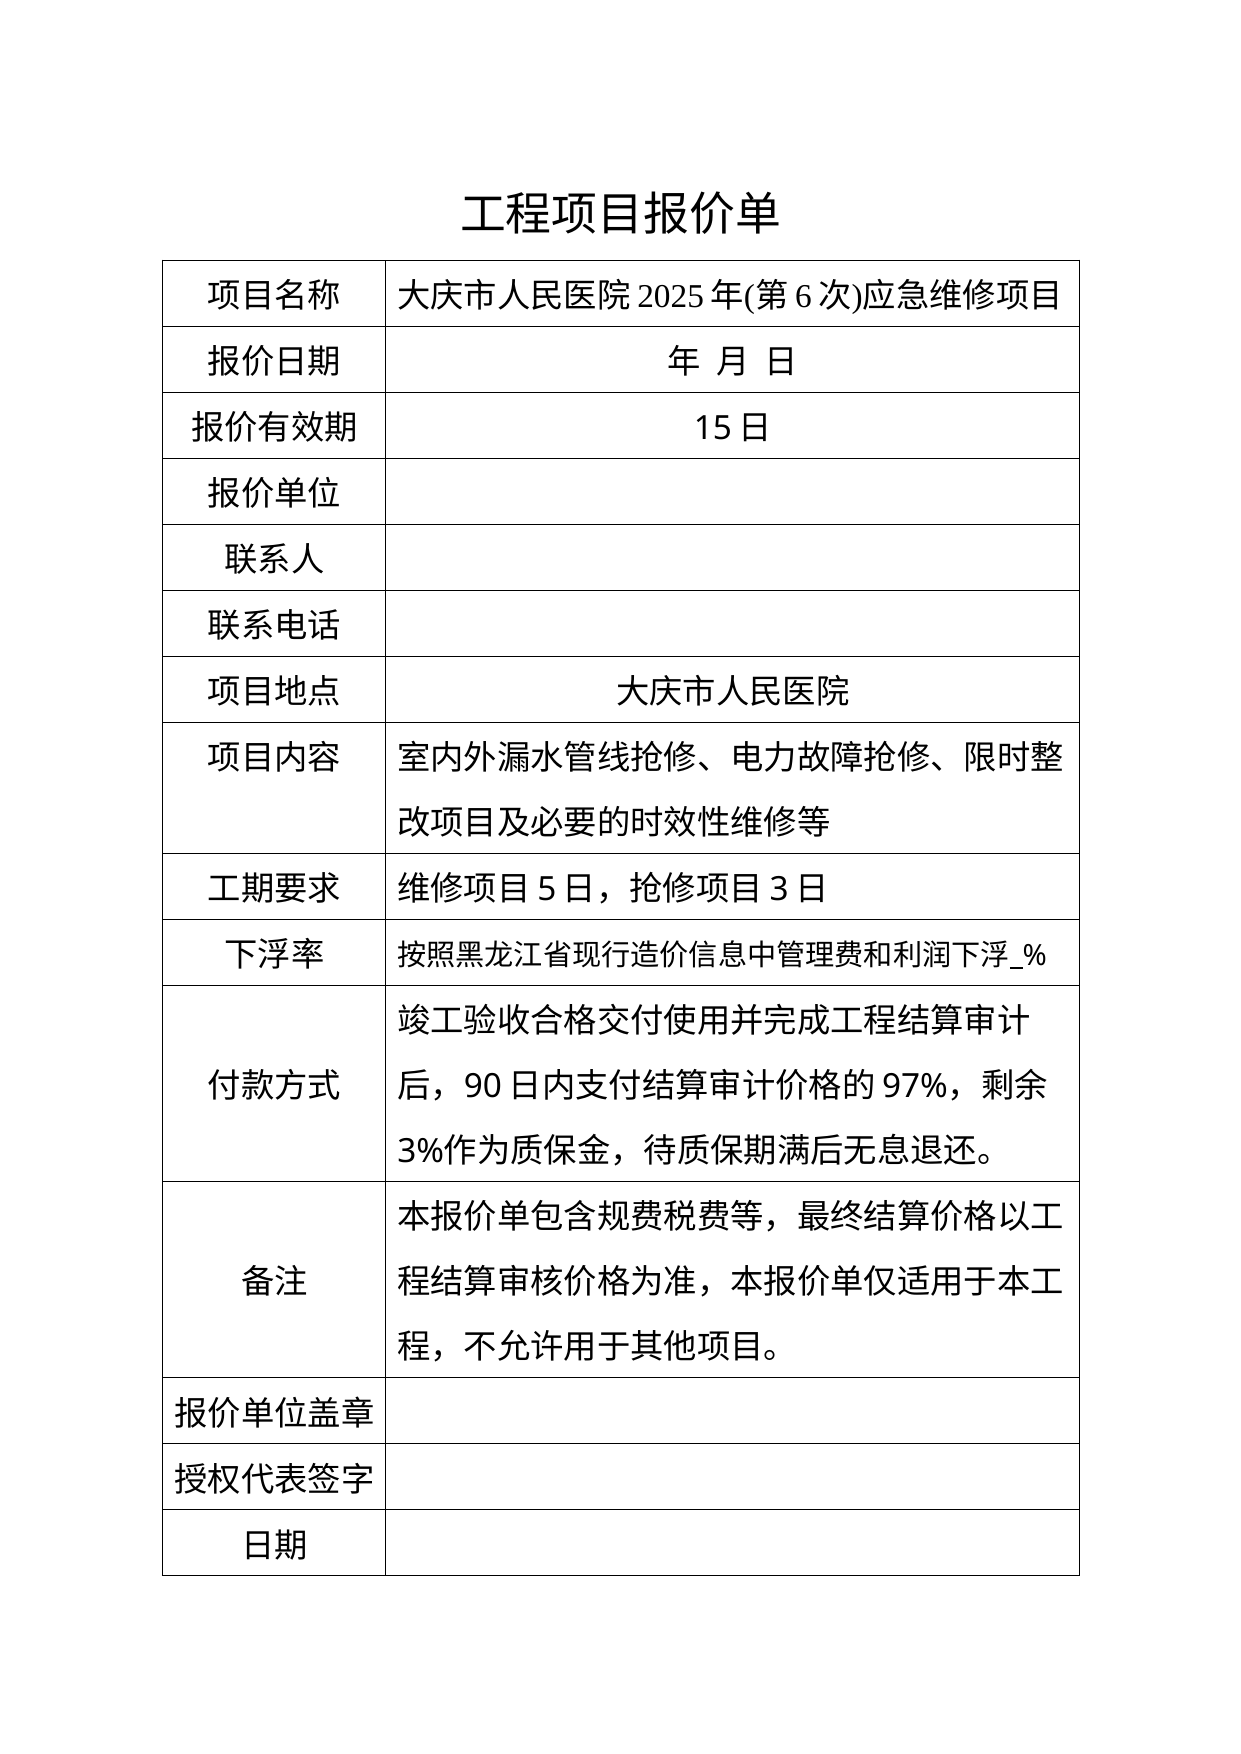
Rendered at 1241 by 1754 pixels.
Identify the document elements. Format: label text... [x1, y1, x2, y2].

table_cell [386, 591, 1079, 656]
table_cell 下浮率 [163, 920, 385, 985]
text 工程项目报价单 [159, 162, 1081, 259]
table_cell 付款方式 [163, 986, 385, 1181]
table_cell 室内外漏水管线抢修、电力故障抢修、限时整改项目及必要的时效性维修等 [386, 723, 1079, 853]
table_cell 日期 [163, 1510, 385, 1575]
table_cell 报价单位 [163, 459, 385, 524]
table_cell 报价有效期 [163, 393, 385, 458]
table_cell [386, 1444, 1079, 1509]
table_cell 项目地点 [163, 657, 385, 722]
table_cell 联系人 [163, 525, 385, 590]
table_cell [386, 1510, 1079, 1575]
table_cell 15日 [386, 393, 1079, 458]
table_cell [386, 1378, 1079, 1443]
table_cell 授权代表签字 [163, 1444, 385, 1509]
table_cell 报价日期 [163, 327, 385, 392]
table_cell 年 月 日 [386, 327, 1079, 392]
table_cell 工期要求 [163, 854, 385, 919]
table_header 大庆市人民医院2025年(第6次)应急维修项目 [386, 261, 1079, 326]
table_header 项目名称 [163, 261, 385, 326]
table_cell 项目内容 [163, 723, 385, 853]
table_cell 联系电话 [163, 591, 385, 656]
table_cell 按照黑龙江省现行造价信息中管理费和利润下浮 % [386, 920, 1079, 985]
table_cell 本报价单包含规费税费等，最终结算价格以工程结算审核价格为准，本报价单仅适用于本工程，不允许用于其他项目。 [386, 1182, 1079, 1377]
table_cell 备注 [163, 1182, 385, 1377]
table_cell 大庆市人民医院 [386, 657, 1079, 722]
table_cell [386, 459, 1079, 524]
table_cell 报价单位盖章 [163, 1378, 385, 1443]
table_cell [386, 525, 1079, 590]
table_cell 维修项目5日，抢修项目3日 [386, 854, 1079, 919]
table_cell 竣工验收合格交付使用并完成工程结算审计后，90日内支付结算审计价格的97%，剩余3%作为质保金，待质保期满后无息退还。 [386, 986, 1079, 1181]
